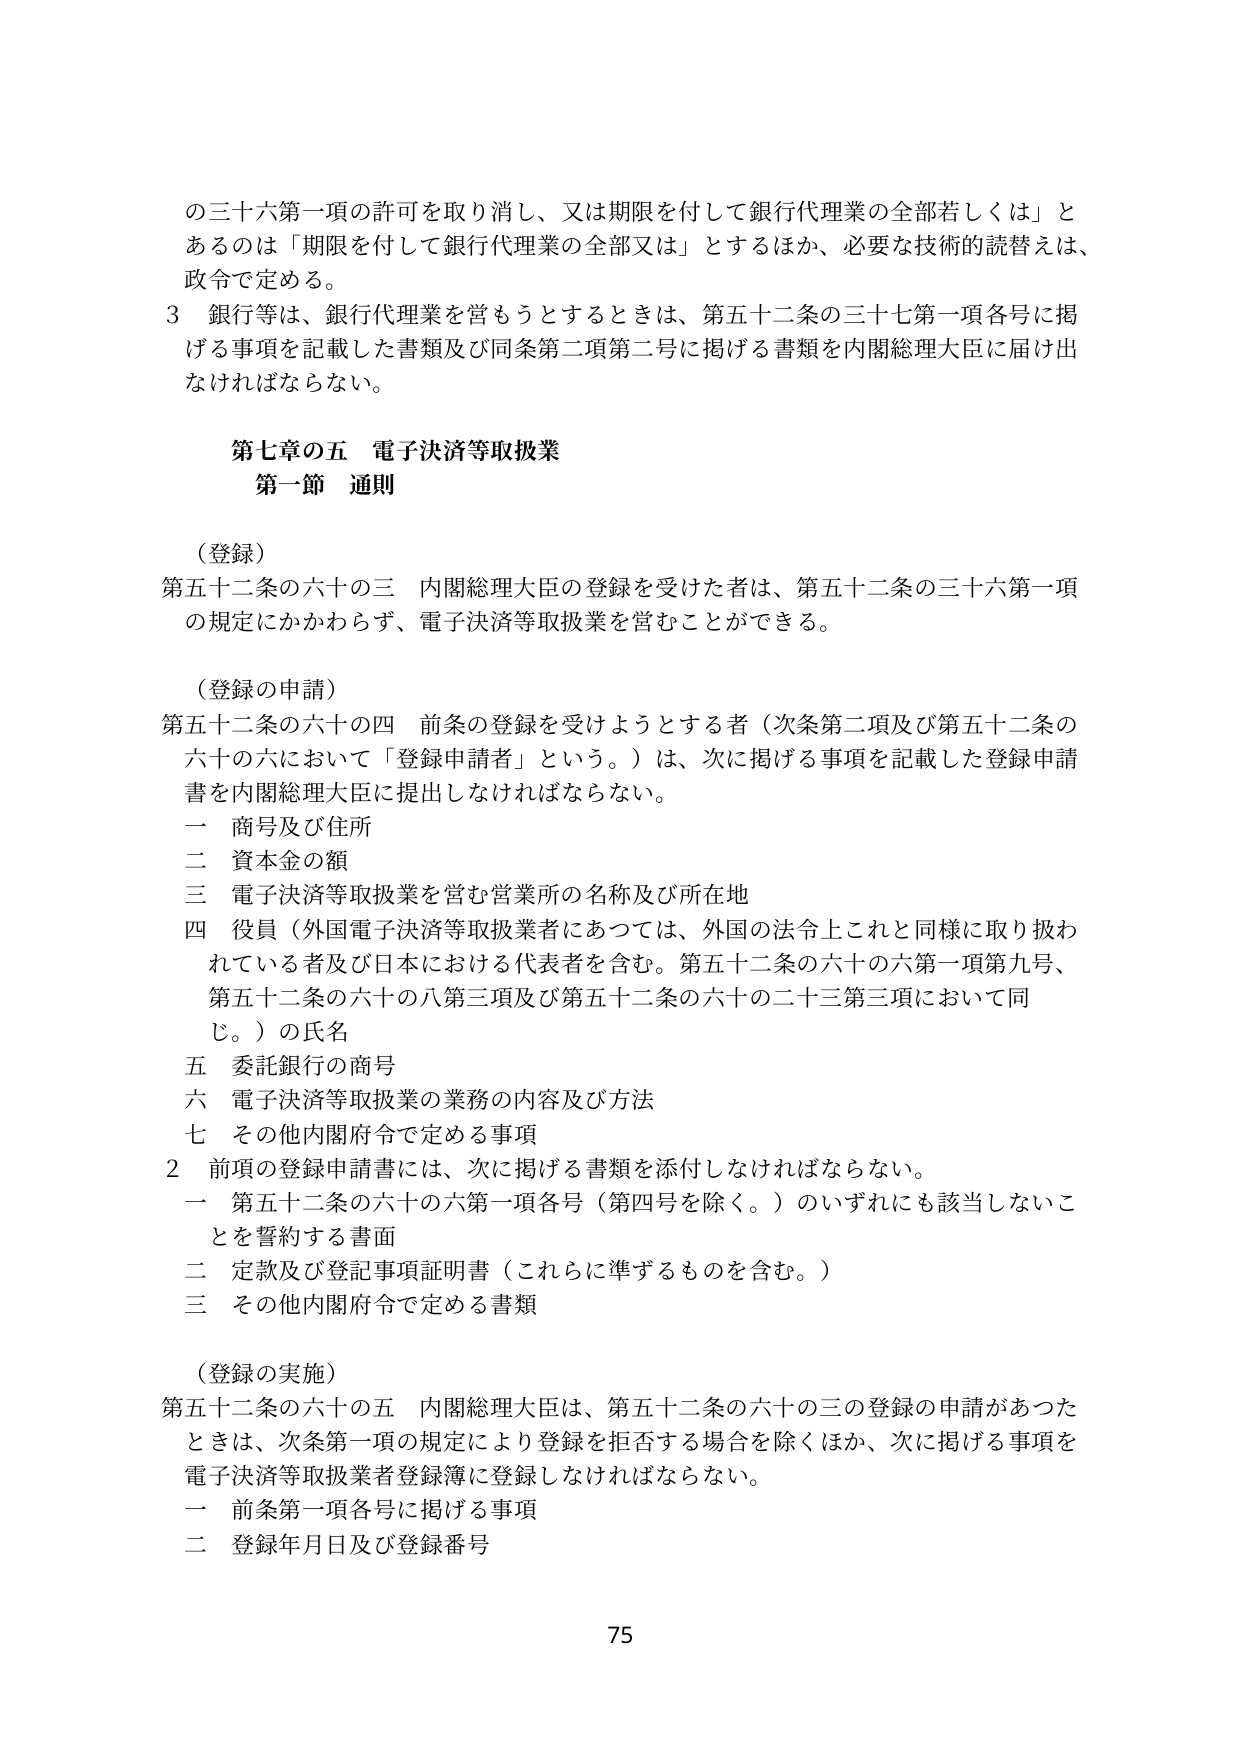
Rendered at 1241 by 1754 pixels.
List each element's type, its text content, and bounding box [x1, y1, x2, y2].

text 五 委託銀行の商号 [184, 1048, 1079, 1082]
text 四 役員（外国電子決済等取扱業者にあつては、外国の法令上これと同様に取り扱われている者及び日本における代表者を含む。第五十二条の六十の六第一項第九号、第五十二条の六十の八第三項及び第五十二条の六十の二十三第三項において同じ。）の氏名 [184, 911, 1079, 1048]
text （登録の申請） [184, 672, 1079, 706]
text 二 定款及び登記事項証明書（これらに準ずるものを含む。） [184, 1253, 1079, 1287]
text 第五十二条の六十の五 内閣総理大臣は、第五十二条の六十の三の登録の申請があつたときは、次条第一項の規定により登録を拒否する場合を除くほか、次に掲げる事項を電子決済等取扱業者登録簿に登録しなければならない。 [161, 1389, 1079, 1492]
text （登録の実施） [184, 1355, 1079, 1389]
text 第五十二条の六十の三 内閣総理大臣の登録を受けた者は、第五十二条の三十六第一項の規定にかかわらず、電子決済等取扱業を営むことができる。 [161, 569, 1079, 638]
text 一 前条第一項各号に掲げる事項 [184, 1492, 1079, 1526]
text 七 その他内閣府令で定める事項 [184, 1116, 1079, 1150]
text 一 商号及び住所 [184, 809, 1079, 843]
text 二 登録年月日及び登録番号 [184, 1526, 1079, 1560]
text 一 第五十二条の六十の六第一項各号（第四号を除く。）のいずれにも該当しないことを誓約する書面 [184, 1184, 1079, 1253]
text 第一節 通則 [253, 467, 1079, 501]
text ２ 前項の登録申請書には、次に掲げる書類を添付しなければならない。 [161, 1150, 1079, 1184]
text 第七章の五 電子決済等取扱業 [230, 433, 1079, 467]
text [161, 194, 1079, 296]
text ３ 銀行等は、銀行代理業を営もうとするときは、第五十二条の三十七第一項各号に掲げる事項を記載した書類及び同条第二項第二号に掲げる書類を内閣総理大臣に届け出なければならない。 [161, 296, 1079, 399]
text 六 電子決済等取扱業の業務の内容及び方法 [184, 1082, 1079, 1116]
text 三 その他内閣府令で定める書類 [184, 1287, 1079, 1321]
text （登録） [184, 535, 1079, 569]
text 二 資本金の額 [184, 843, 1079, 877]
text 三 電子決済等取扱業を営む営業所の名称及び所在地 [184, 877, 1079, 911]
text 第五十二条の六十の四 前条の登録を受けようとする者（次条第二項及び第五十二条の六十の六において「登録申請者」という。）は、次に掲げる事項を記載した登録申請書を内閣総理大臣に提出しなければならない。 [161, 706, 1079, 809]
